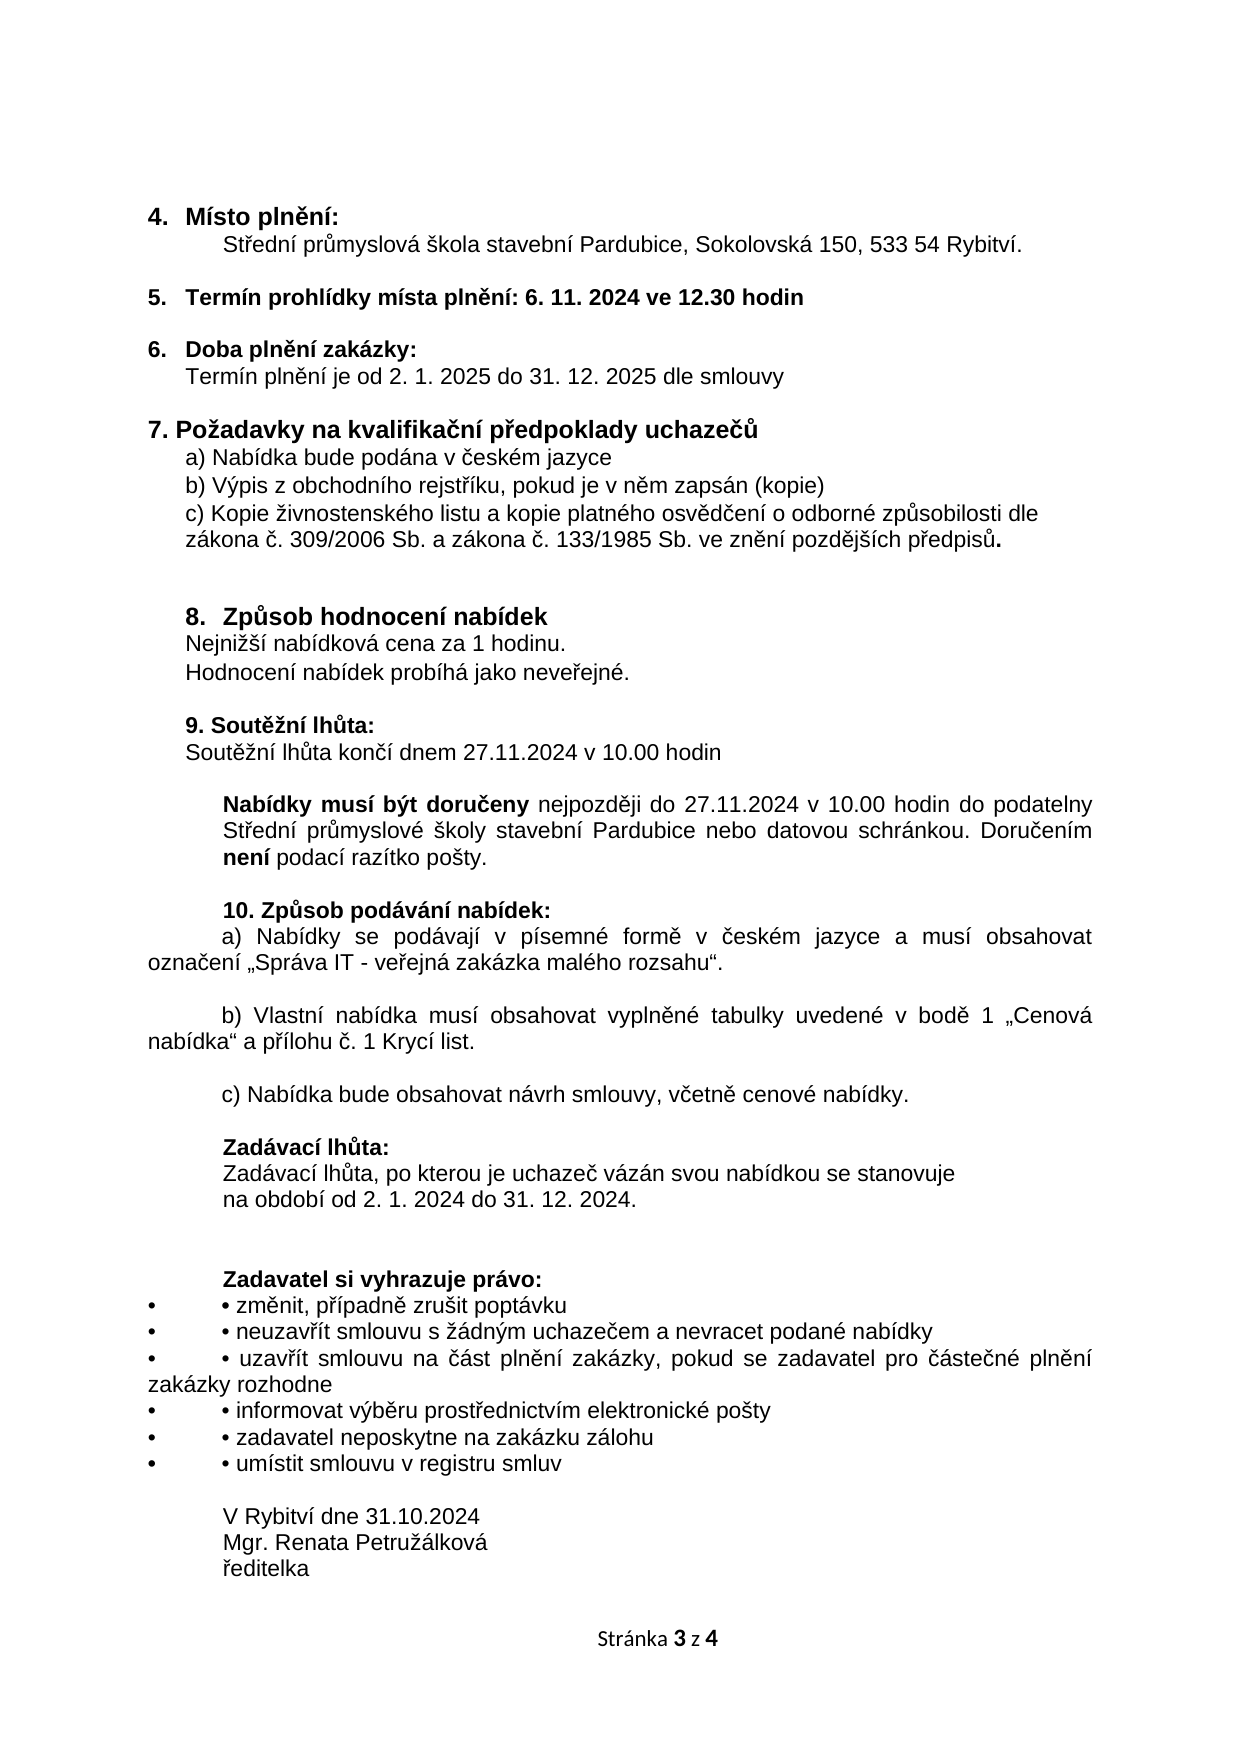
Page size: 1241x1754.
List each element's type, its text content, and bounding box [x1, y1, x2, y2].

list • neuzavřít smlouvu s žádným uchazečem a nevracet podané nabídky [148, 1318, 1093, 1344]
list • změnit, případně zrušit poptávku [148, 1292, 1093, 1318]
text Soutěžní lhůta končí dnem 27.11.2024 v 10.00 hodin [185, 738, 1093, 765]
list Termín plnění je od 2. 1. 2025 do 31. 12. 2025 dle smlouvy [185, 363, 1093, 389]
list • zadavatel neposkytne na zakázku zálohu [148, 1424, 1093, 1450]
text Zadávací lhůta, po kterou je uchazeč vázán svou nabídkou se stanovuje [223, 1160, 1093, 1186]
text a) Nabídka bude podána v českém jazyce [185, 444, 1093, 470]
text c) Kopie živnostenského listu a kopie platného osvědčení o odborné způsobilosti dle zákona č. 309/2006 Sb. a zákona č. 133/1985 Sb. ve znění pozdějších předpisů. [185, 500, 1093, 552]
text Hodnocení nabídek probíhá jako neveřejné. [185, 659, 1093, 686]
text Zadavatel si vyhrazuje právo: [223, 1266, 1093, 1292]
text ředitelka [223, 1555, 1093, 1582]
text b) Výpis z obchodního rejstříku, pokud je v něm zapsán (kopie) [185, 472, 1093, 498]
text Nejnižší nabídková cena za 1 hodinu. [185, 630, 1093, 657]
list Místo plnění: [148, 202, 1093, 231]
list Termín prohlídky místa plnění: 6. 11. 2024 ve 12.30 hodin [148, 283, 1093, 310]
list c) Nabídka bude obsahovat návrh smlouvy, včetně cenové nabídky. [148, 1081, 1093, 1107]
text Mgr. Renata Petružálková [223, 1529, 1093, 1555]
text na období od 2. 1. 2024 do 31. 12. 2024. [223, 1186, 1093, 1213]
list • informovat výběru prostřednictvím elektronické pošty [148, 1397, 1093, 1424]
text 7. Požadavky na kvalifikační předpoklady uchazečů [148, 415, 1093, 444]
text Zadávací lhůta: [223, 1134, 1093, 1160]
list • uzavřít smlouvu na část plnění zakázky, pokud se zadavatel pro částečné plnění zakázky rozhodne [148, 1344, 1093, 1397]
text Nabídky musí být doručeny nejpozději do 27.11.2024 v 10.00 hodin do podatelny Střední průmyslové školy stavební Pardubice nebo datovou schránkou. Doručením není podací razítko pošty. [223, 791, 1093, 870]
list Způsob hodnocení nabídek [185, 601, 1093, 630]
list b) Vlastní nabídka musí obsahovat vyplněné tabulky uvedené v bodě 1 „Cenová nabídka“ a přílohu č. 1 Krycí list. [148, 1002, 1093, 1055]
text 10. Způsob podávání nabídek: [223, 897, 1093, 923]
list Doba plnění zakázky: [148, 336, 1093, 363]
text V Rybitví dne 31.10.2024 [223, 1503, 1093, 1529]
list a) Nabídky se podávají v písemné formě v českém jazyce a musí obsahovat označení „Správa IT - veřejná zakázka malého rozsahu“. [148, 923, 1093, 976]
text 9. Soutěžní lhůta: [185, 712, 1093, 738]
text Střední průmyslová škola stavební Pardubice, Sokolovská 150, 533 54 Rybitví. [223, 231, 1093, 257]
list • umístit smlouvu v registru smluv [148, 1450, 1093, 1476]
